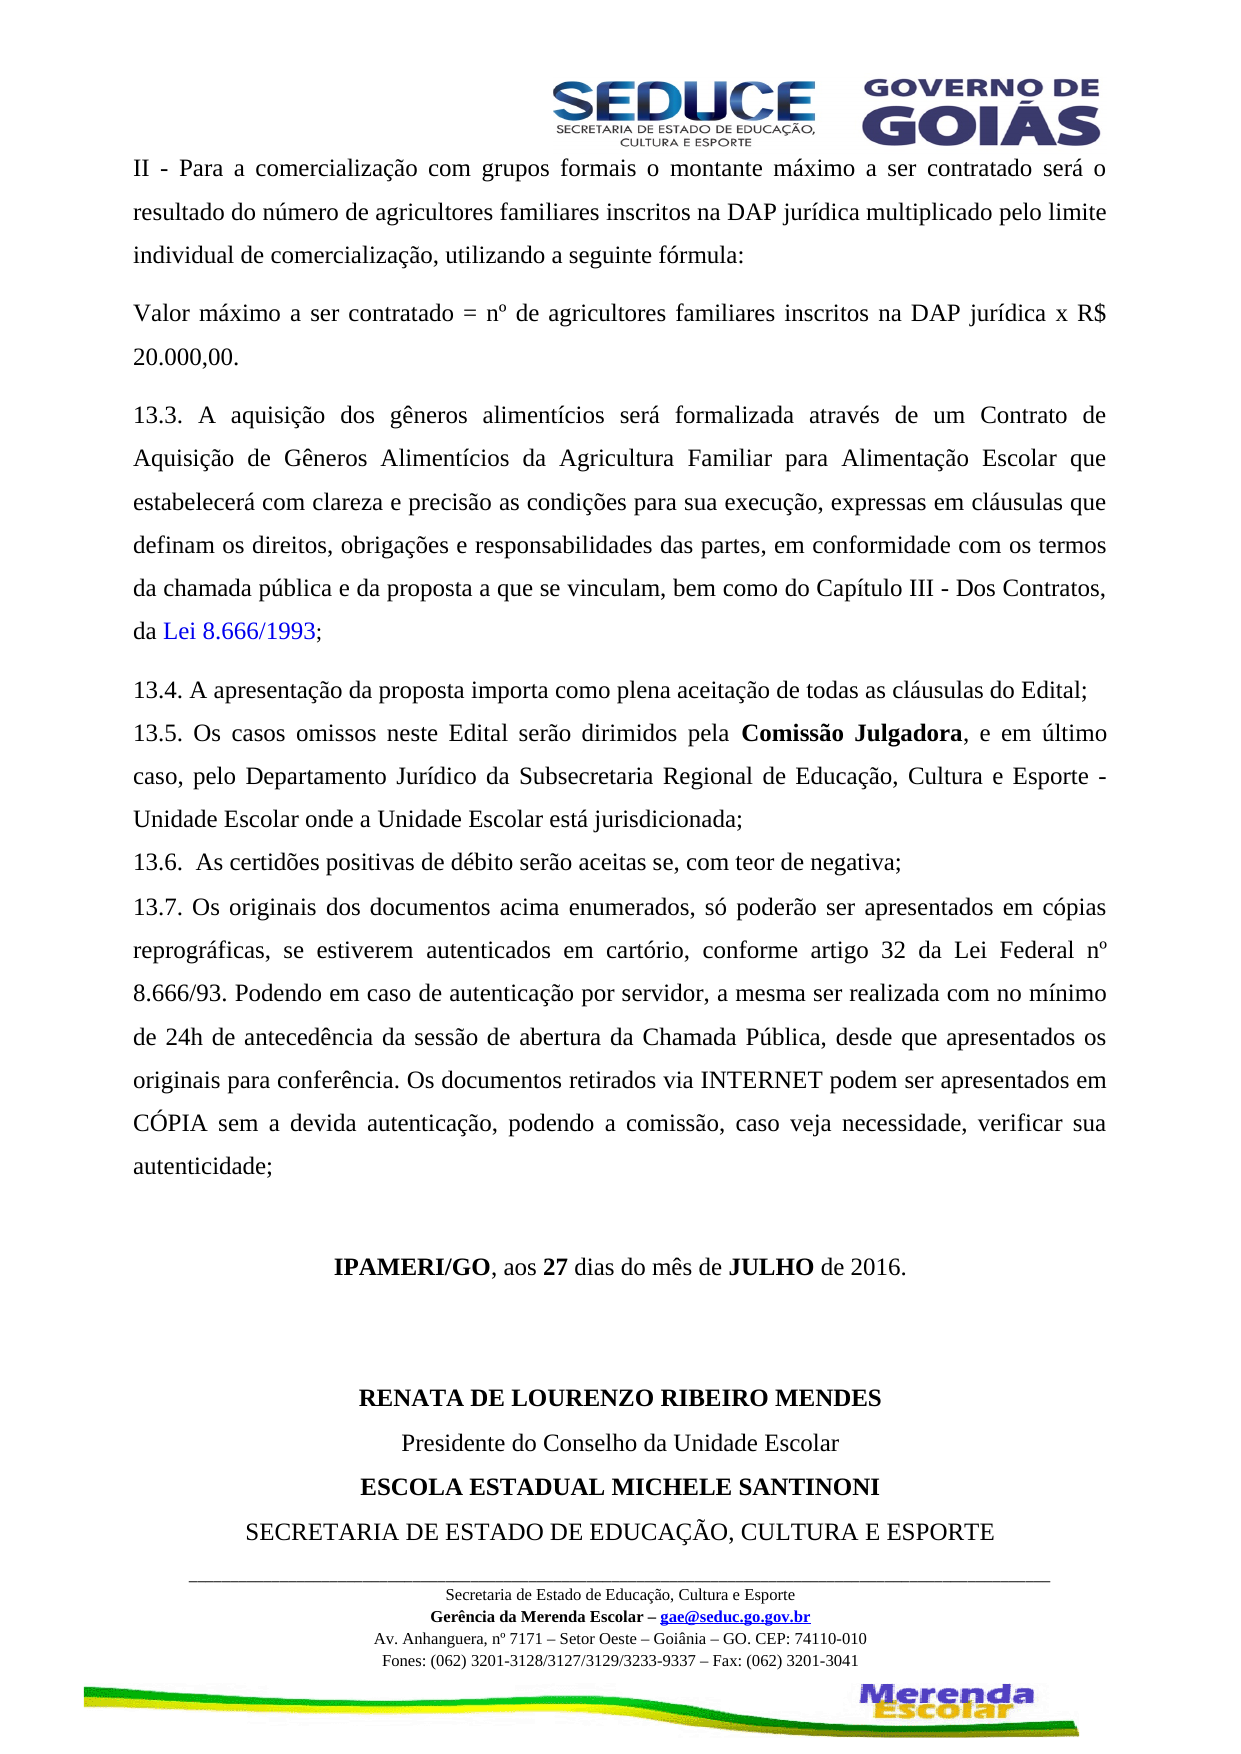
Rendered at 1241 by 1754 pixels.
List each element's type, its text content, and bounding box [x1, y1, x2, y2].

picture [552, 73, 1108, 154]
text 13.6. As certidões positivas de débito serão aceitas se, com teor de negativa; [133, 847, 1107, 876]
text 13.5. Os casos omissos neste Edital serão dirimidos pela Comissão Julgadora, e em último caso, pelo Departamento Jurídico da Subsecretaria Regional de Educação, Cultura e Esporte - Unidade Escolar onde a Unidade Escolar está jurisdicionada; [133, 718, 1107, 833]
text Valor máximo a ser contratado = nº de agricultores familiares inscritos na DAP jurídica x R$ 20.000,00. [133, 298, 1107, 370]
text SECRETARIA DE ESTADO DE EDUCAÇÃO, CULTURA E ESPORTE [133, 1517, 1107, 1545]
text 13.4. A apresentação da proposta importa como plena aceitação de todas as cláusulas do Edital; [133, 675, 1107, 703]
text ESCOLA ESTADUAL MICHELE SANTINONI [133, 1472, 1107, 1501]
text Presidente do Conselho da Unidade Escolar [133, 1428, 1107, 1457]
text RENATA DE LOURENZO RIBEIRO MENDES [133, 1383, 1107, 1412]
text 13.7. Os originais dos documentos acima enumerados, só poderão ser apresentados em cópias reprográficas, se estiverem autenticados em cartório, conforme artigo 32 da Lei Federal nº 8.666/93. Podendo em caso de autenticação por servidor, a mesma ser realizada com no mínimo de 24h de antecedência da sessão de abertura da Chamada Pública, desde que apresentados os originais para conferência. Os documentos retirados via INTERNET podem ser apresentados em CÓPIA sem a devida autenticação, podendo a comissão, caso veja necessidade, verificar sua autenticidade; [133, 892, 1107, 1180]
text II - Para a comercialização com grupos formais o montante máximo a ser contratado será o resultado do número de agricultores familiares inscritos na DAP jurídica multiplicado pelo limite individual de comercialização, utilizando a seguinte fórmula: [133, 153, 1107, 268]
text IPAMERI/GO, aos 27 dias do mês de JULHO de 2016. [133, 1252, 1107, 1280]
text 13.3. A aquisição dos gêneros alimentícios será formalizada através de um Contrato de Aquisição de Gêneros Alimentícios da Agricultura Familiar para Alimentação Escolar que estabelecerá com clareza e precisão as condições para sua execução, expressas em cláusulas que definam os direitos, obrigações e responsabilidades das partes, em conformidade com os termos da chamada pública e da proposta a que se vinculam, bem como do Capítulo III - Dos Contratos, da Lei 8.666/1993; [133, 400, 1107, 645]
